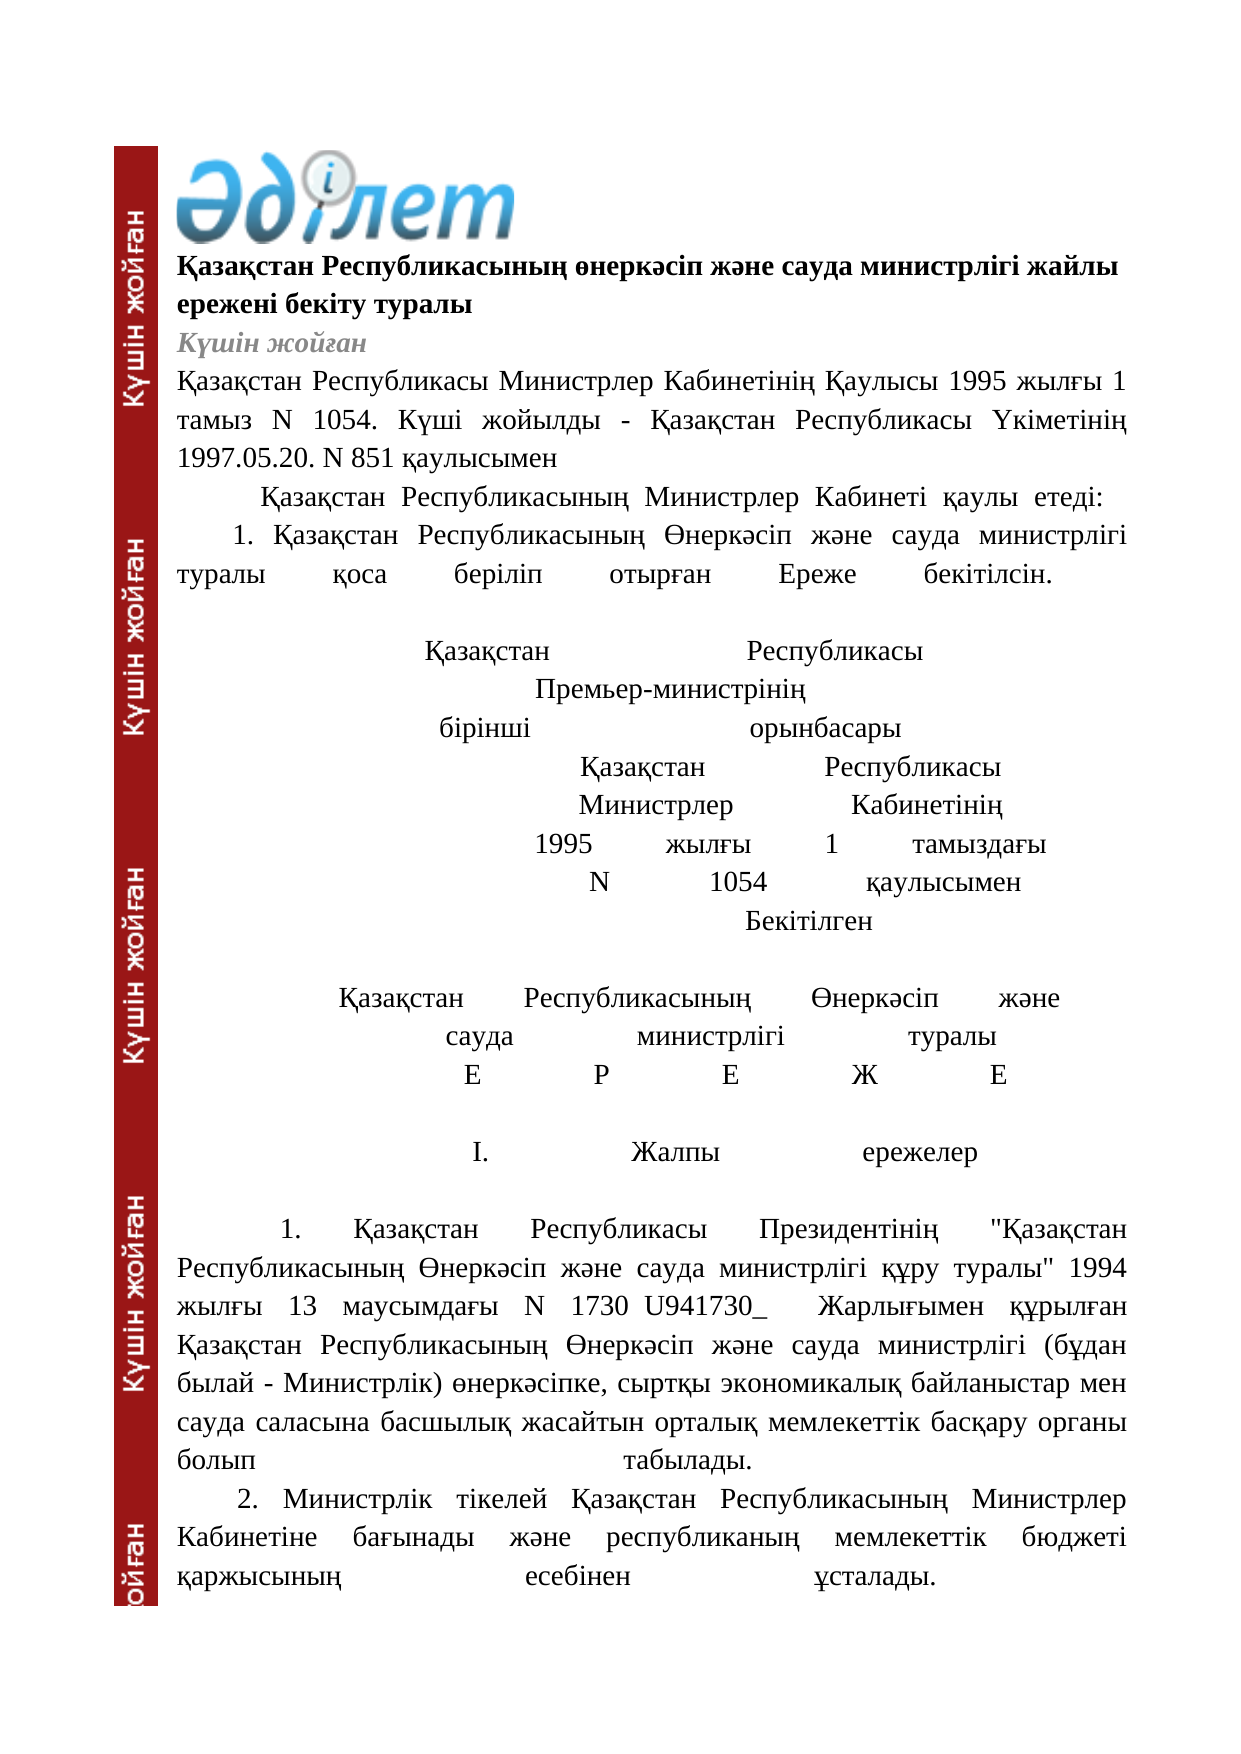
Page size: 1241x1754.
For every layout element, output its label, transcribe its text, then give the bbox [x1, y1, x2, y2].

picture [114, 146, 158, 248]
text Күшін жойған [112, 325, 1128, 358]
picture [114, 1592, 158, 1606]
picture [114, 320, 158, 325]
picture [114, 358, 158, 363]
text Қазақстан Республикасының өнеркәсiп және сауда министрлiгi жайлы ереженi бекiту туралы [112, 248, 1128, 320]
text Қазақстан Республикасы Министрлер Кабинетiнiң Қаулысы 1995 жылғы 1 тамыз N 1054. Күшi жойылды - Қазақстан Республикасы Үкіметінің 1997.05.20. N 851 қаулысымен [112, 363, 1128, 474]
picture [176, 150, 515, 244]
picture [114, 474, 158, 479]
